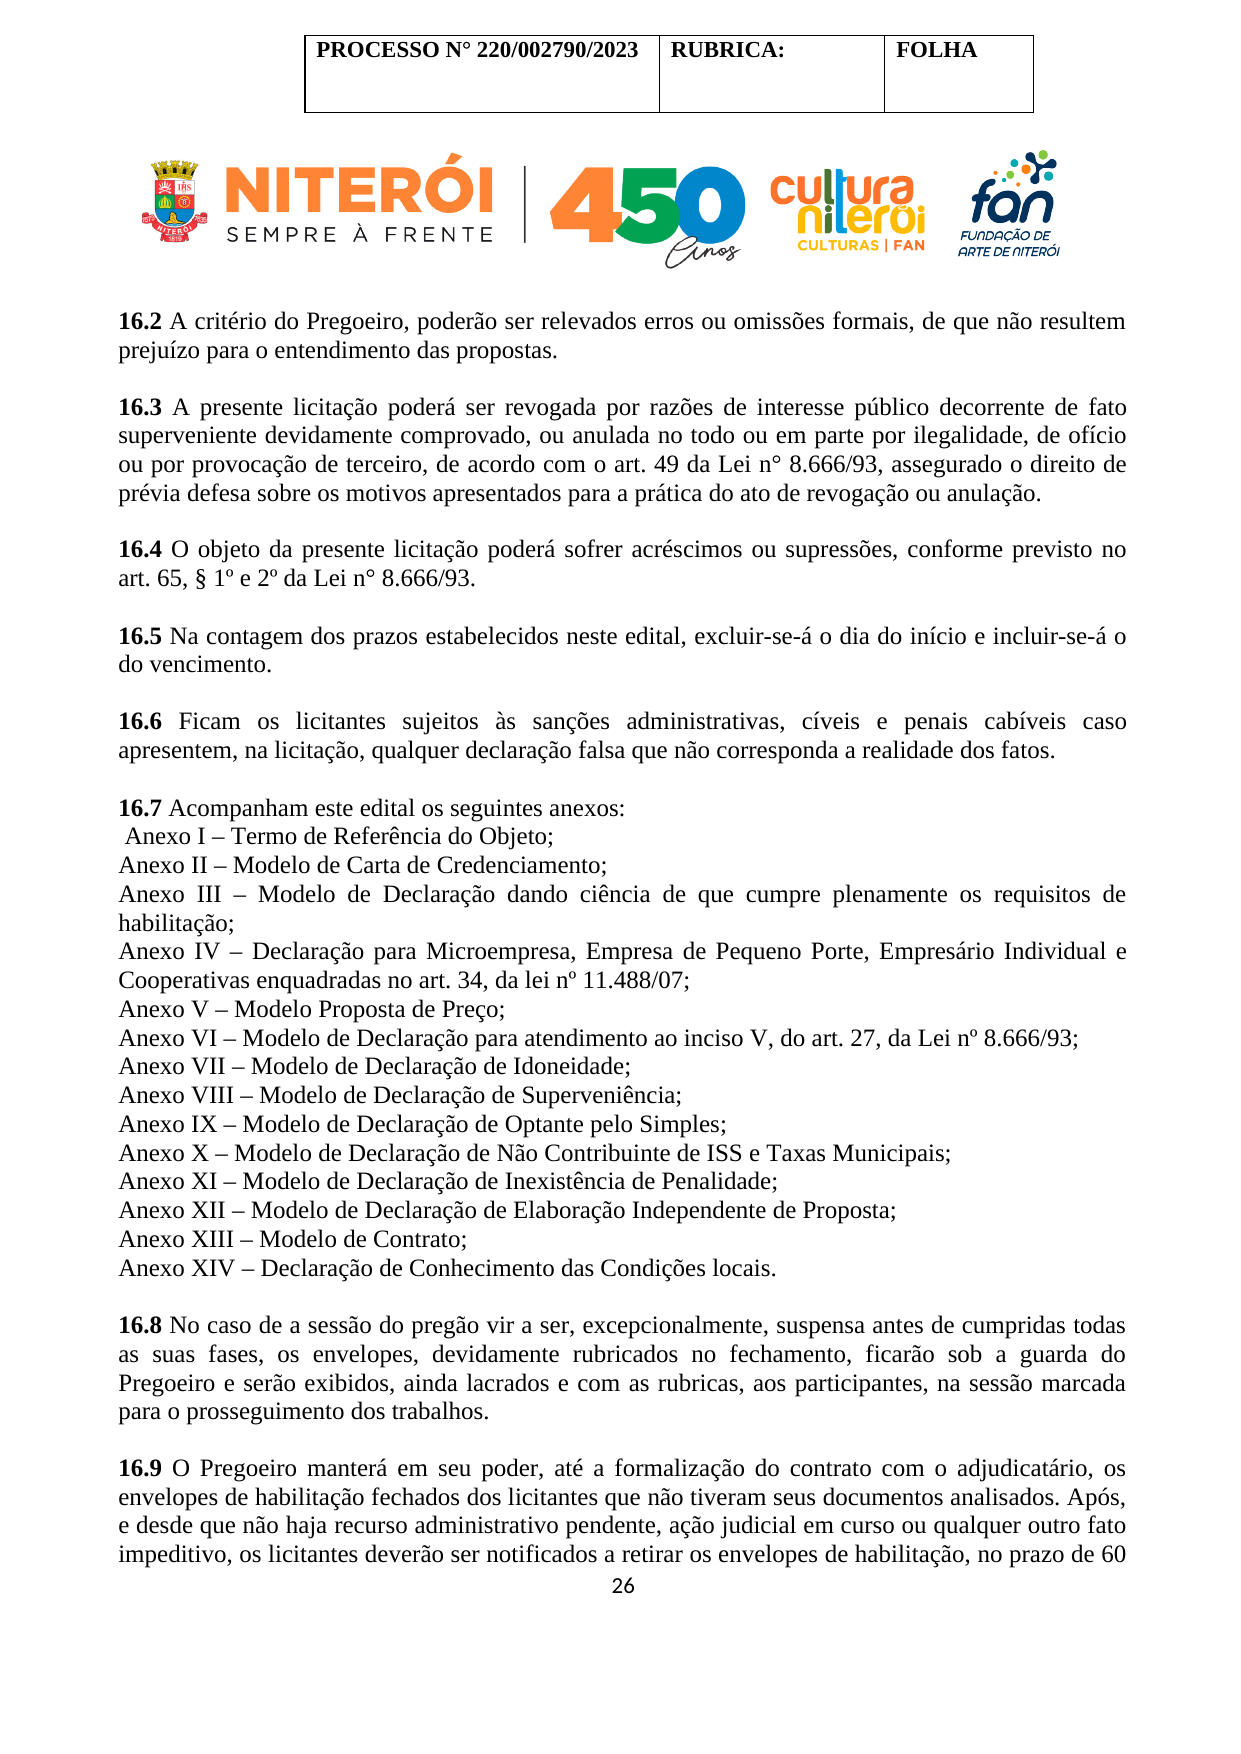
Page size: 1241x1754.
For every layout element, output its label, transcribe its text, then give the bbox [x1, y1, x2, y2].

text Anexo VI – Modelo de Declaração para atendimento ao inciso V, do art. 27, da Lei nº 8.666/93; [118, 1023, 1128, 1051]
text Anexo III – Modelo de Declaração dando ciência de que cumpre plenamente os requisitos de habilitação; [118, 879, 1128, 936]
text Anexo II – Modelo de Carta de Credenciamento; [118, 850, 1128, 879]
text 16.7 Acompanham este edital os seguintes anexos: [118, 793, 1128, 821]
text Anexo I – Termo de Referência do Objeto; [118, 821, 1128, 850]
text 16.3 A presente licitação poderá ser revogada por razões de interesse público decorrente de fato superveniente devidamente comprovado, ou anulada no todo ou em parte por ilegalidade, de ofício ou por provocação de terceiro, de acordo com o art. 49 da Lei n° 8.666/93, assegurado o direito de prévia defesa sobre os motivos apresentados para a prática do ato de revogação ou anulação. [118, 392, 1128, 507]
text Anexo V – Modelo Proposta de Preço; [118, 994, 1128, 1023]
text Anexo XIII – Modelo de Contrato; [118, 1224, 1128, 1253]
text 16.6 Ficam os licitantes sujeitos às sanções administrativas, cíveis e penais cabíveis caso apresentem, na licitação, qualquer declaração falsa que não corresponda a realidade dos fatos. [118, 706, 1128, 764]
text 16.4 O objeto da presente licitação poderá sofrer acréscimos ou supressões, conforme previsto no art. 65, § 1º e 2º da Lei n° 8.666/93. [118, 534, 1128, 592]
text Anexo IX – Modelo de Declaração de Optante pelo Simples; [118, 1109, 1128, 1138]
text 16.8 No caso de a sessão do pregão vir a ser, excepcionalmente, suspensa antes de cumpridas todas as suas fases, os envelopes, devidamente rubricados no fechamento, ficarão sob a guarda do Pregoeiro e serão exibidos, ainda lacrados e com as rubricas, aos participantes, na sessão marcada para o prosseguimento dos trabalhos. [118, 1310, 1128, 1425]
text Anexo XIV – Declaração de Conhecimento das Condições locais. [118, 1253, 1128, 1281]
picture [118, 115, 1078, 292]
text Anexo XI – Modelo de Declaração de Inexistência de Penalidade; [118, 1166, 1128, 1195]
text Anexo IV – Declaração para Microempresa, Empresa de Pequeno Porte, Empresário Individual e Cooperativas enquadradas no art. 34, da lei nº 11.488/07; [118, 936, 1128, 994]
text 16.5 Na contagem dos prazos estabelecidos neste edital, excluir-se-á o dia do início e incluir-se-á o do vencimento. [118, 621, 1128, 678]
text Anexo XII – Modelo de Declaração de Elaboração Independente de Proposta; [118, 1195, 1128, 1224]
text Anexo VII – Modelo de Declaração de Idoneidade; [118, 1051, 1128, 1080]
text 16.2 A critério do Pregoeiro, poderão ser relevados erros ou omissões formais, de que não resultem prejuízo para o entendimento das propostas. [118, 306, 1128, 363]
text Anexo X – Modelo de Declaração de Não Contribuinte de ISS e Taxas Municipais; [118, 1138, 1128, 1166]
text Anexo VIII – Modelo de Declaração de Superveniência; [118, 1080, 1128, 1109]
